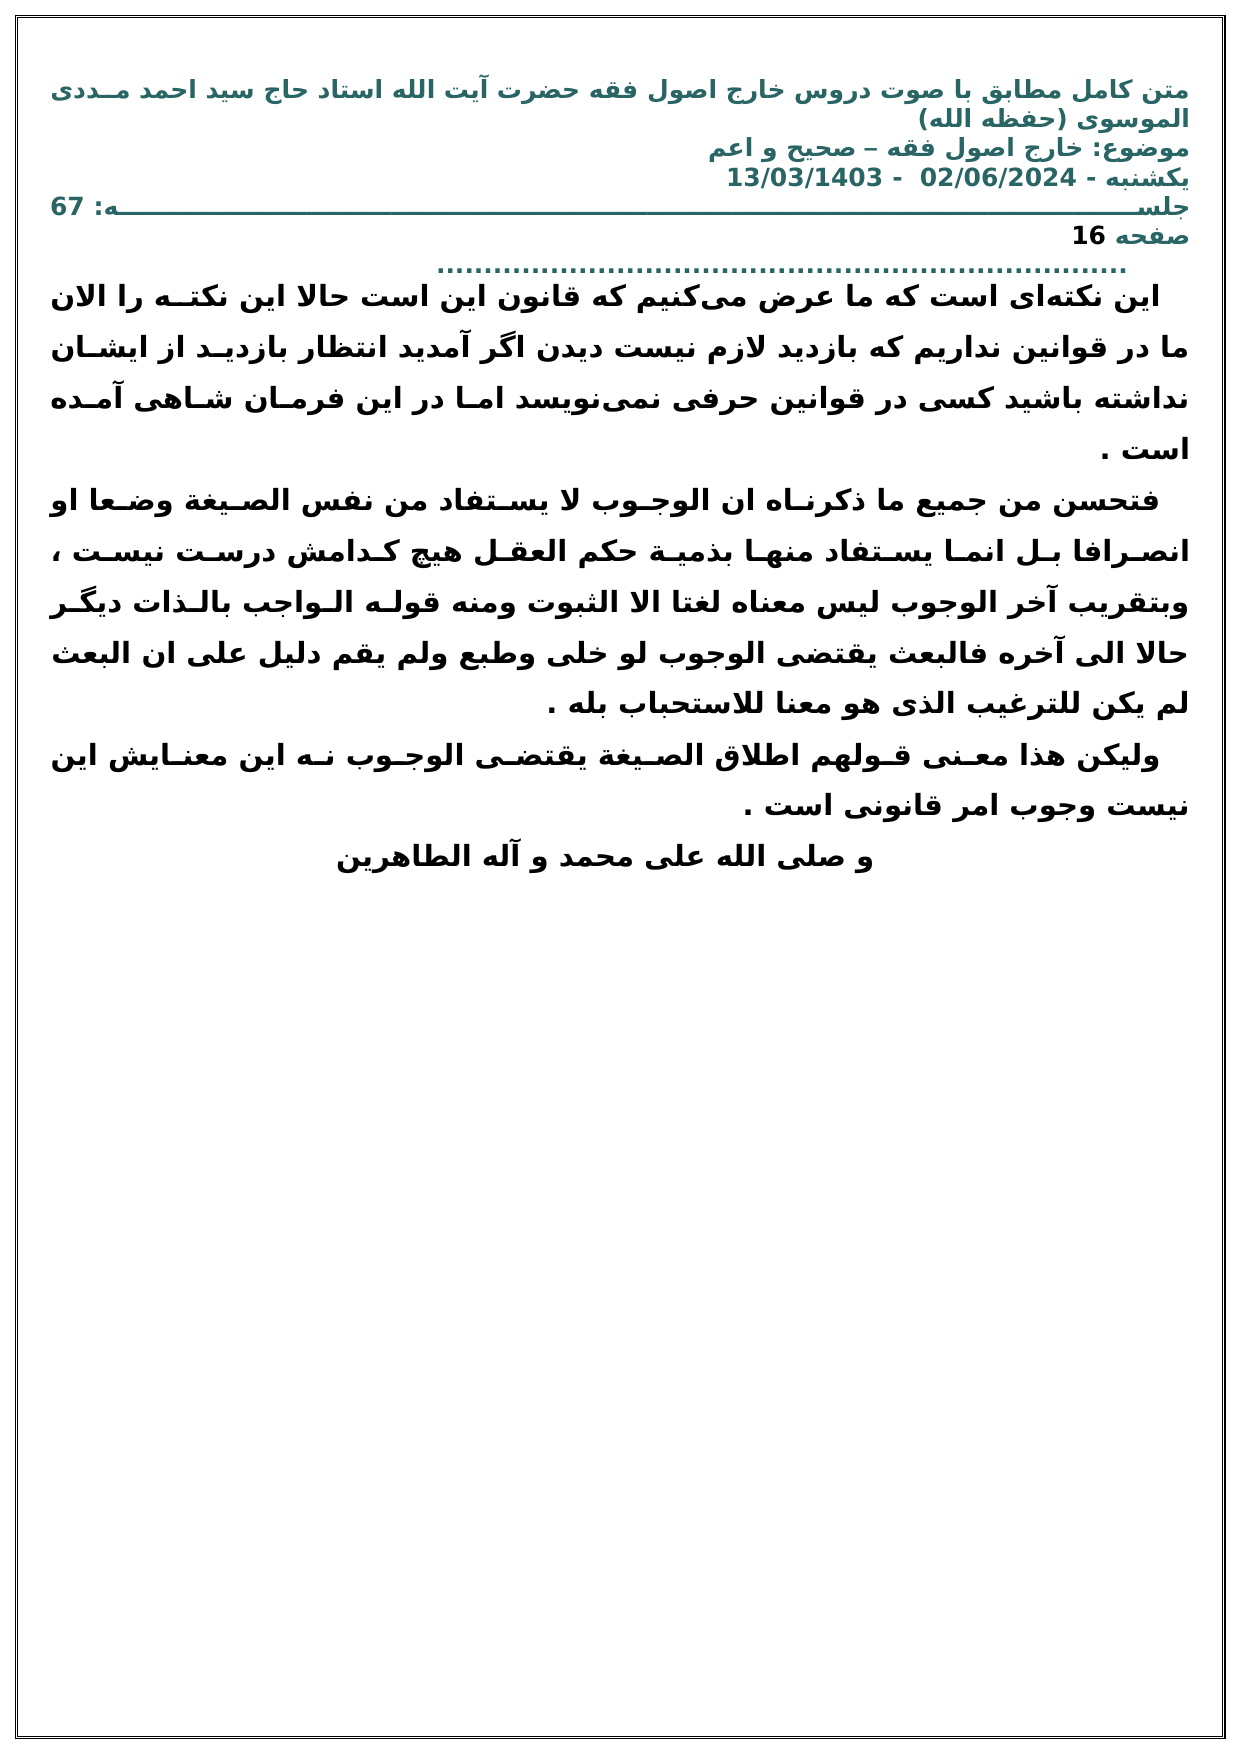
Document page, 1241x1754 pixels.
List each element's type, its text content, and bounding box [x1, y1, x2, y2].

text این نکته‌ای است که ما عرض می‌کنیم که قانون این است حالا این نکته را الان ما در قوانین نداریم که بازدید لازم نیست دیدن اگر آمدید انتظار بازدید از ایشان نداشته باشید کسی در قوانین حرفی نمی‌نویسد اما در این فرمان شاهی آمده است . [50, 279, 1190, 466]
text و صلی الله علی محمد و آله الطاهرین [50, 840, 1190, 874]
text فتحسن من جمیع ما ذکرناه ان الوجوب لا یستفاد من نفس الصیغة وضعا او انصرافا بل انما یستفاد منها بذمیة حکم العقل هیچ کدامش درست نیست ، وبتقریب آخر الوجوب لیس معناه لغتا الا الثبوت ومنه قوله الواجب بالذات دیگر حالا الی آخره فالبعث یقتضی الوجوب لو خلی وطبع ولم یقم دلیل علی ان البعث لم یکن للترغیب الذی هو معنا للاستحباب بله . [50, 483, 1190, 721]
text ولیکن هذا معنی قولهم اطلاق الصیغة یقتضی الوجوب نه این معنایش این نیست وجوب امر قانونی است . [50, 738, 1190, 823]
